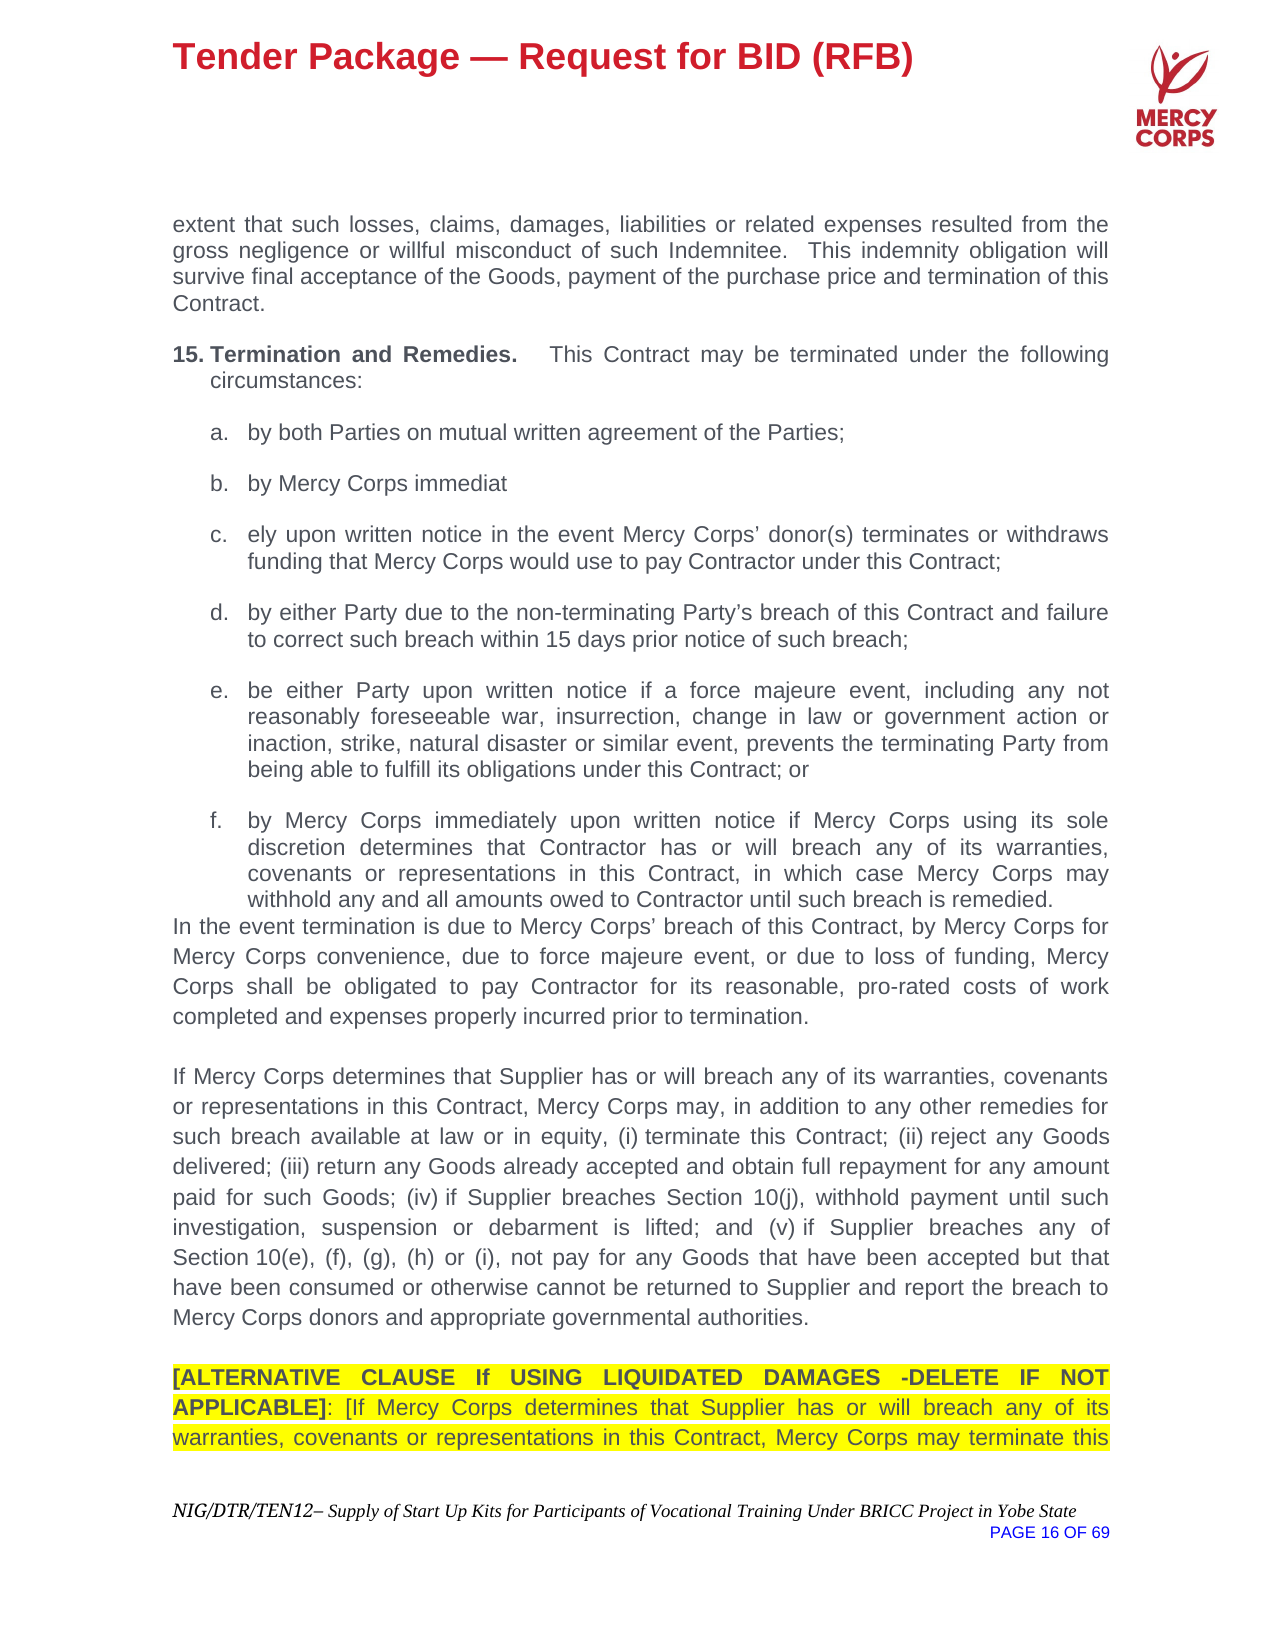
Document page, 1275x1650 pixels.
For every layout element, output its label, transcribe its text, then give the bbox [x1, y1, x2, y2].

list by either Party due to the non-terminating Party’s breach of this Contract and failure to correct such breach within 15 days prior notice of such breach; [210, 599, 1110, 652]
list by Mercy Corps immediat [210, 470, 1110, 496]
list Termination and Remedies. This Contract may be terminated under the following circumstances: [172, 341, 1110, 394]
list ely upon written notice in the event Mercy Corps’ donor(s) terminates or withdraws funding that Mercy Corps would use to pay Contractor under this Contract; [210, 521, 1110, 574]
text If Mercy Corps determines that Supplier has or will breach any of its warranties, covenants or representations in this Contract, Mercy Corps may, in addition to any other remedies for such breach available at law or in equity, (i) terminate this Contract; (ii) reject any Goods delivered; (iii) return any Goods already accepted and obtain full repayment for any amount paid for such Goods; (iv) if Supplier breaches Section 10(j), withhold payment until such investigation, suspension or debarment is lifted; and (v) if Supplier breaches any of Section 10(e), (f), (g), (h) or (i), not pay for any Goods that have been accepted but that have been consumed or otherwise cannot be returned to Supplier and report the breach to Mercy Corps donors and appropriate governmental authorities. [172, 1063, 1110, 1331]
list by Mercy Corps immediately upon written notice if Mercy Corps using its sole discretion determines that Contractor has or will breach any of its warranties, covenants or representations in this Contract, in which case Mercy Corps may withhold any and all amounts owed to Contractor until such breach is remedied. [210, 807, 1110, 913]
list be either Party upon written notice if a force majeure event, including any not reasonably foreseeable war, insurrection, change in law or government action or inaction, strike, natural disaster or similar event, prevents the terminating Party from being able to fulfill its obligations under this Contract; or [210, 677, 1110, 782]
picture [1128, 39, 1219, 153]
text In the event termination is due to Mercy Corps’ breach of this Contract, by Mercy Corps for Mercy Corps convenience, due to force majeure event, or due to loss of funding, Mercy Corps shall be obligated to pay Contractor for its reasonable, pro-rated costs of work completed and expenses properly incurred prior to termination. [172, 913, 1110, 1030]
list by both Parties on mutual written agreement of the Parties; [210, 419, 1110, 445]
